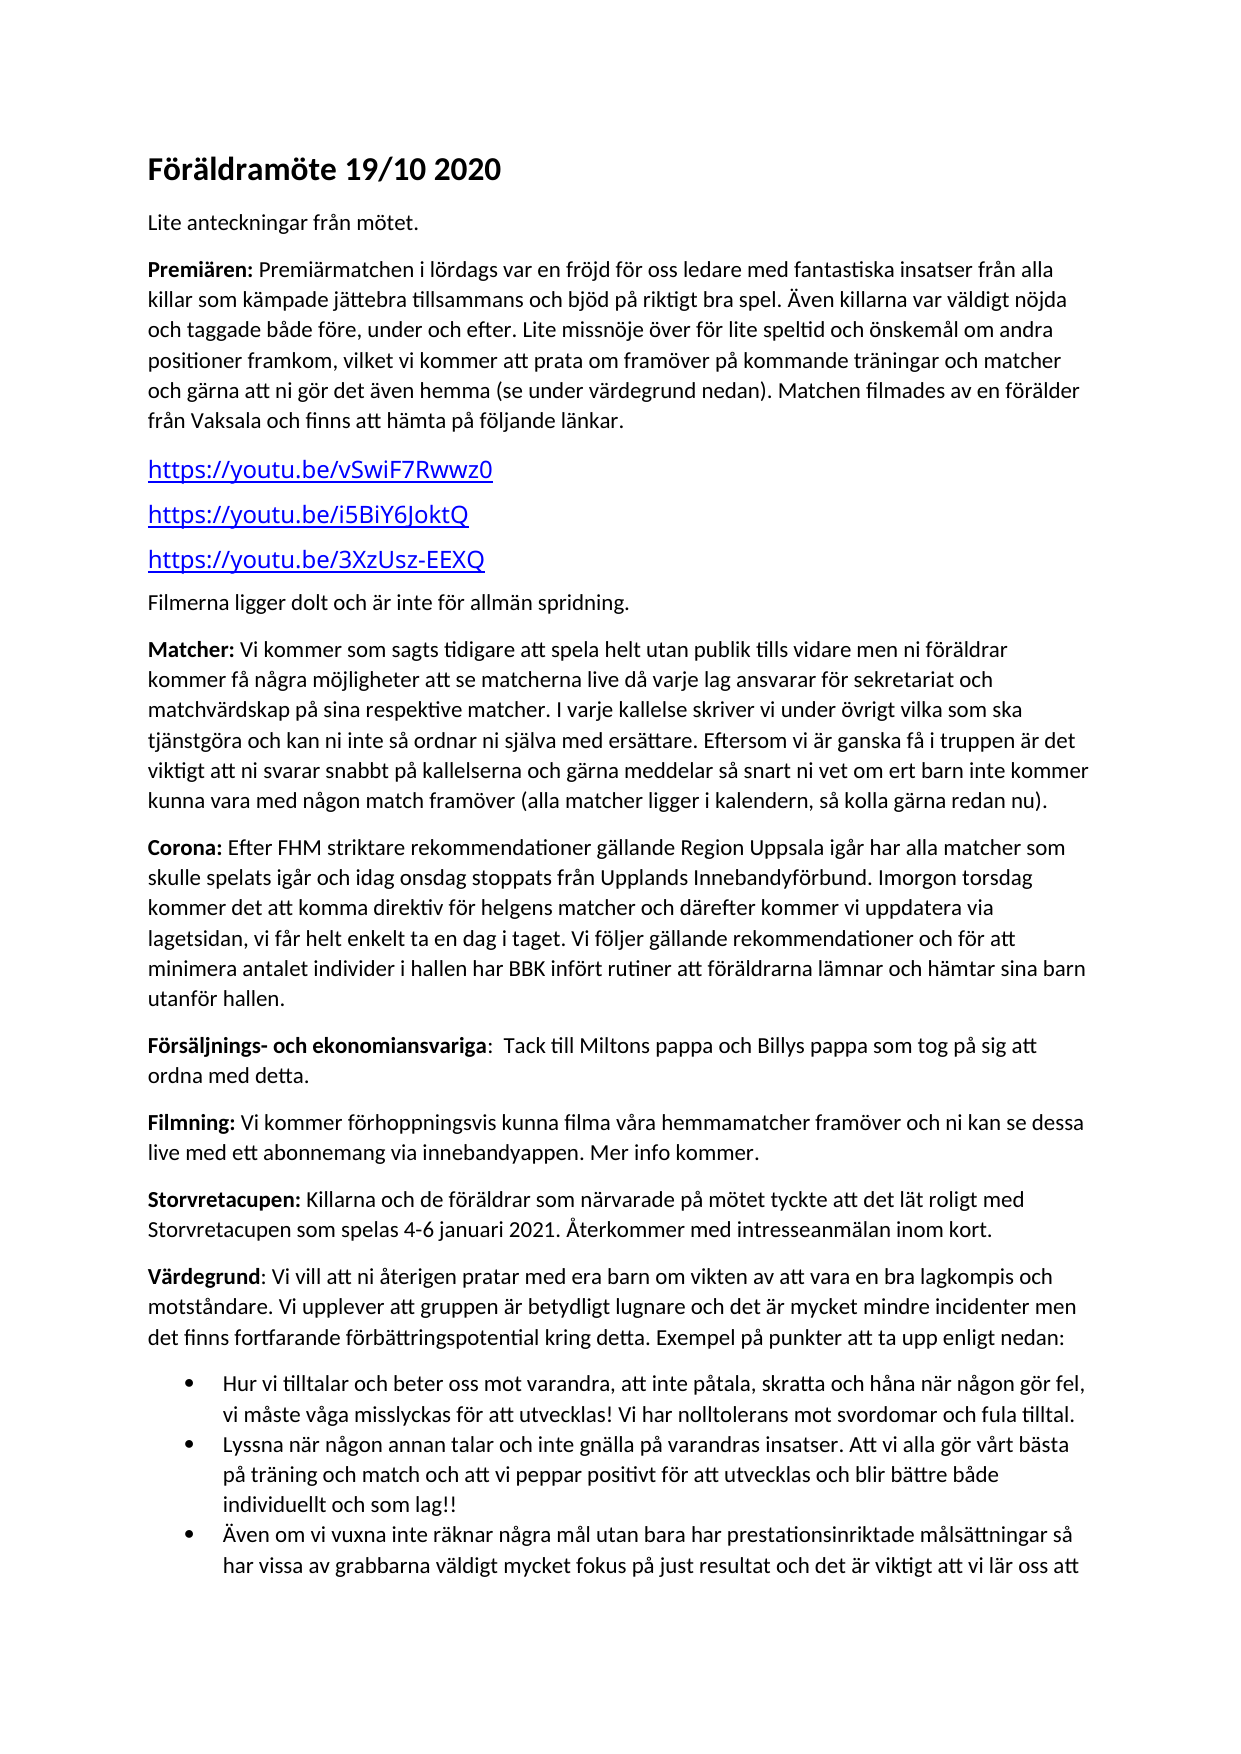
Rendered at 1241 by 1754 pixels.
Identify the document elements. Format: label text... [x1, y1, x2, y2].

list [185, 1521, 1093, 1579]
text https://youtu.be/3XzUsz-EEXQ [148, 543, 1093, 576]
text Matcher: Vi kommer som sagts tidigare att spela helt utan publik tills vidare men ni föräldrar kommer få några möjligheter att se matcherna live då varje lag ansvarar för sekretariat och matchvärdskap på sina respektive matcher. I varje kallelse skriver vi under övrigt vilka som ska tjänstgöra och kan ni inte så ordnar ni själva med ersättare. Eftersom vi är ganska få i truppen är det viktigt att ni svarar snabbt på kallelserna och gärna meddelar så snart ni vet om ert barn inte kommer kunna vara med någon match framöver (alla matcher ligger i kalendern, så kolla gärna redan nu). [148, 635, 1093, 814]
text Försäljnings- och ekonomiansvariga: Tack till Miltons pappa och Billys pappa som tog på sig att ordna med detta. [148, 1031, 1093, 1089]
text Värdegrund: Vi vill att ni återigen pratar med era barn om vikten av att vara en bra lagkompis och motståndare. Vi upplever att gruppen är betydligt lugnare och det är mycket mindre incidenter men det finns fortfarande förbättringspotential kring detta. Exempel på punkter att ta upp enligt nedan: [148, 1262, 1093, 1351]
list Hur vi tilltalar och beter oss mot varandra, att inte påtala, skratta och håna när någon gör fel, vi måste våga misslyckas för att utvecklas! Vi har nolltolerans mot svordomar och fula tilltal. [185, 1369, 1093, 1428]
text https://youtu.be/i5BiY6JoktQ [148, 498, 1093, 531]
text Corona: Efter FHM striktare rekommendationer gällande Region Uppsala igår har alla matcher som skulle spelats igår och idag onsdag stoppats från Upplands Innebandyförbund. Imorgon torsdag kommer det att komma direktiv för helgens matcher och därefter kommer vi uppdatera via lagetsidan, vi får helt enkelt ta en dag i taget. Vi följer gällande rekommendationer och för att minimera antalet individer i hallen har BBK infört rutiner att föräldrarna lämnar och hämtar sina barn utanför hallen. [148, 833, 1093, 1012]
text Filmning: Vi kommer förhoppningsvis kunna filma våra hemmamatcher framöver och ni kan se dessa live med ett abonnemang via innebandyappen. Mer info kommer. [148, 1108, 1093, 1166]
text Storvretacupen: Killarna och de föräldrar som närvarade på mötet tyckte att det lät roligt med Storvretacupen som spelas 4-6 januari 2021. Återkommer med intresseanmälan inom kort. [148, 1185, 1093, 1243]
text Lite anteckningar från mötet. [148, 208, 1093, 236]
text Föräldramöte 19/10 2020 [148, 148, 1093, 188]
text Premiären: Premiärmatchen i lördags var en fröjd för oss ledare med fantastiska insatser från alla killar som kämpade jättebra tillsammans och bjöd på riktigt bra spel. Även killarna var väldigt nöjda och taggade både före, under och efter. Lite missnöje över för lite speltid och önskemål om andra positioner framkom, vilket vi kommer att prata om framöver på kommande träningar och matcher och gärna att ni gör det även hemma (se under värdegrund nedan). Matchen filmades av en förälder från Vaksala och finns att hämta på följande länkar. [148, 255, 1093, 434]
text Filmerna ligger dolt och är inte för allmän spridning. [148, 588, 1093, 616]
list Lyssna när någon annan talar och inte gnälla på varandras insatser. Att vi alla gör vårt bästa på träning och match och att vi peppar positivt för att utvecklas och blir bättre både individuellt och som lag!! [185, 1430, 1093, 1518]
text https://youtu.be/vSwiF7Rwwz0 [148, 453, 1093, 486]
